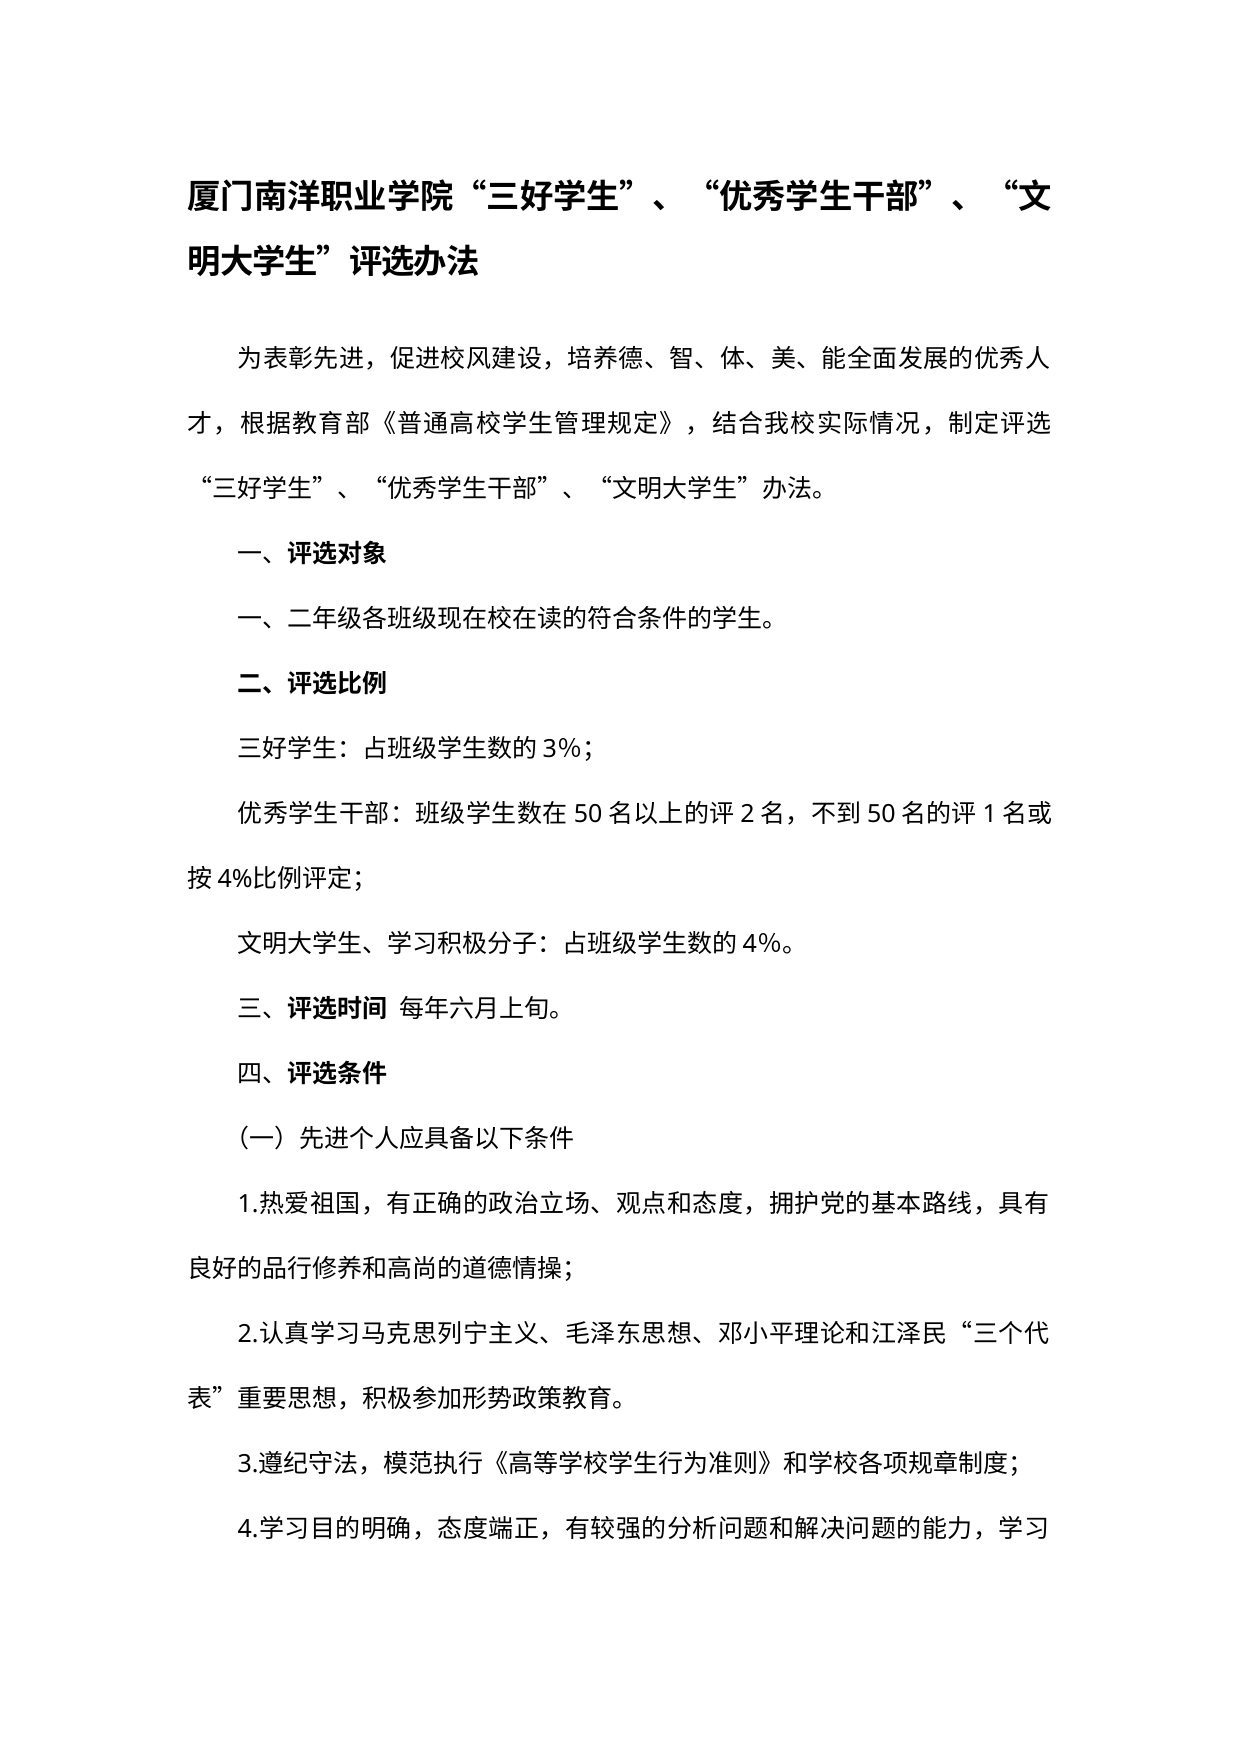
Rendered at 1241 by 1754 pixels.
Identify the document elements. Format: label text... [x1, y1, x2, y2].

text 文明大学生、学习积极分子：占班级学生数的4％。 [187, 909, 1053, 974]
text 2.认真学习马克思列宁主义、毛泽东思想、邓小平理论和江泽民“三个代表”重要思想，积极参加形势政策教育。 [187, 1299, 1053, 1429]
text 为表彰先进，促进校风建设，培养德、智、体、美、能全面发展的优秀人才，根据教育部《普通高校学生管理规定》，结合我校实际情况，制定评选“三好学生”、“优秀学生干部”、“文明大学生”办法。 [187, 324, 1053, 519]
text 1.热爱祖国，有正确的政治立场、观点和态度，拥护党的基本路线，具有良好的品行修养和高尚的道德情操； [187, 1169, 1053, 1299]
list 评选对象 [187, 519, 1053, 584]
text 三好学生：占班级学生数的3％； [187, 714, 1053, 779]
text 优秀学生干部：班级学生数在50名以上的评2名，不到50名的评1名或按4%比例评定； [187, 779, 1053, 909]
text 厦门南洋职业学院“三好学生”、“优秀学生干部”、“文明大学生”评选办法 [187, 162, 1053, 292]
text 3.遵纪守法，模范执行《高等学校学生行为准则》和学校各项规章制度； [187, 1429, 1053, 1494]
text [187, 1494, 1053, 1559]
list 评选条件 [187, 1039, 1053, 1104]
text （一）先进个人应具备以下条件 [187, 1104, 1053, 1169]
list 评选时间 每年六月上旬。 [187, 974, 1053, 1039]
list 一、二年级各班级现在校在读的符合条件的学生。 [187, 584, 1053, 649]
text 二、评选比例 [187, 649, 1053, 714]
